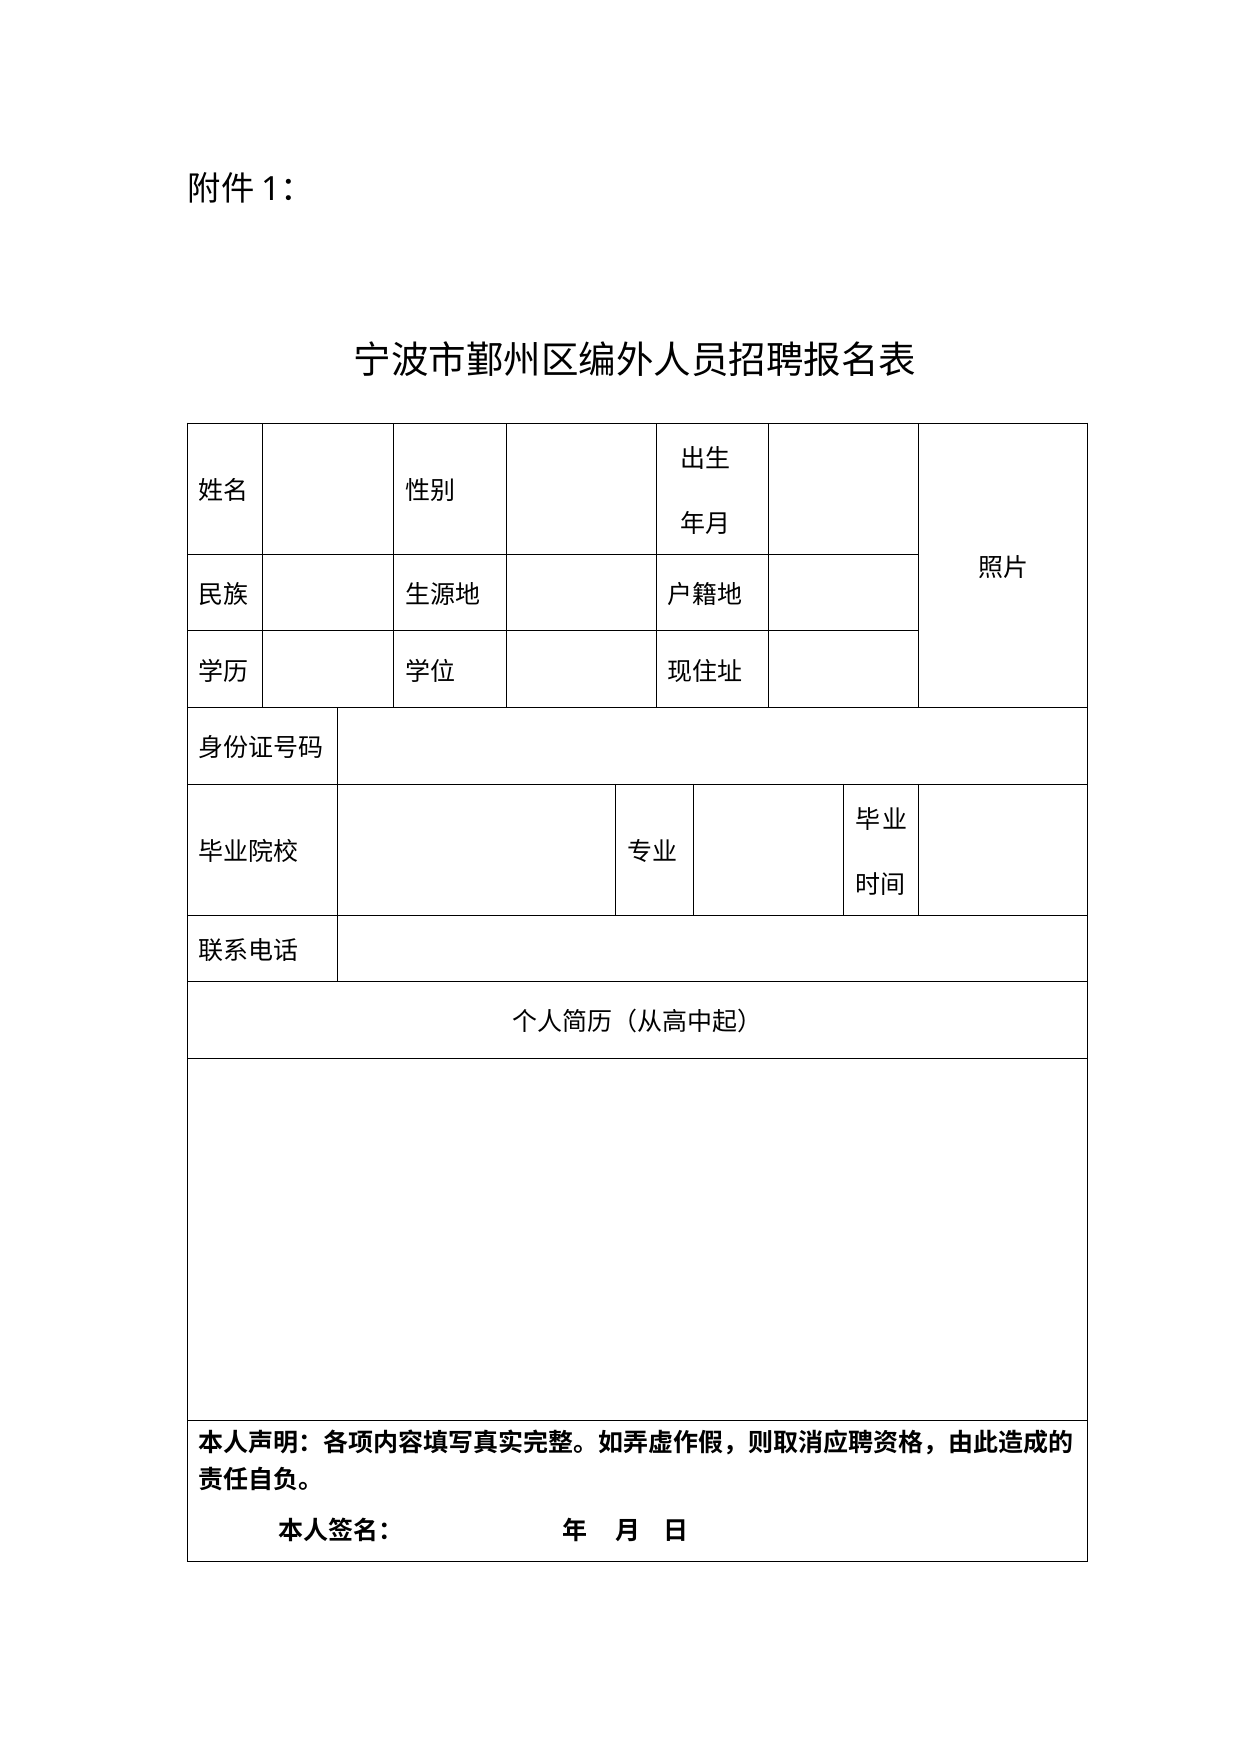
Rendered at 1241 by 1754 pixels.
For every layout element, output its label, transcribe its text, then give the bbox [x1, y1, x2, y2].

table_header [507, 424, 656, 554]
table_cell 本人声明：各项内容填写真实完整。如弄虚作假，则取消应聘资格，由此造成的责任自负。 本人签名： 年 月 日 [188, 1421, 1087, 1561]
table_cell 民族 [188, 555, 262, 630]
table_cell [919, 785, 1087, 915]
table_header 性别 [394, 424, 506, 554]
table_cell [263, 631, 393, 707]
table_cell 身份证号码 [188, 708, 337, 784]
table_header 出生 年月 [657, 424, 768, 554]
table_cell 学位 [394, 631, 506, 707]
table_cell [338, 708, 1087, 784]
table_cell [188, 1059, 1087, 1420]
table_cell [338, 785, 615, 915]
table_header [263, 424, 393, 554]
table_cell [338, 916, 1087, 981]
table_cell 生源地 [394, 555, 506, 630]
table_cell 户籍地 [657, 555, 768, 630]
table_header 姓名 [188, 424, 262, 554]
table_cell [769, 555, 918, 630]
table_cell [263, 555, 393, 630]
table_cell 毕业院校 [188, 785, 337, 915]
table_header [769, 424, 918, 554]
table_cell [694, 785, 843, 915]
table_header 照片 [919, 424, 1087, 707]
table_cell 学历 [188, 631, 262, 707]
table_cell 现住址 [657, 631, 768, 707]
text 宁波市鄞州区编外人员招聘报名表 [187, 325, 1053, 390]
table_cell 联系电话 [188, 916, 337, 981]
table_cell 毕业时间 [844, 785, 918, 915]
table_cell 个人简历（从高中起） [188, 982, 1087, 1058]
table_cell [507, 631, 656, 707]
table_cell [507, 555, 656, 630]
text 附件1： [187, 162, 1090, 210]
table_cell 专业 [616, 785, 693, 915]
table_cell [769, 631, 918, 707]
